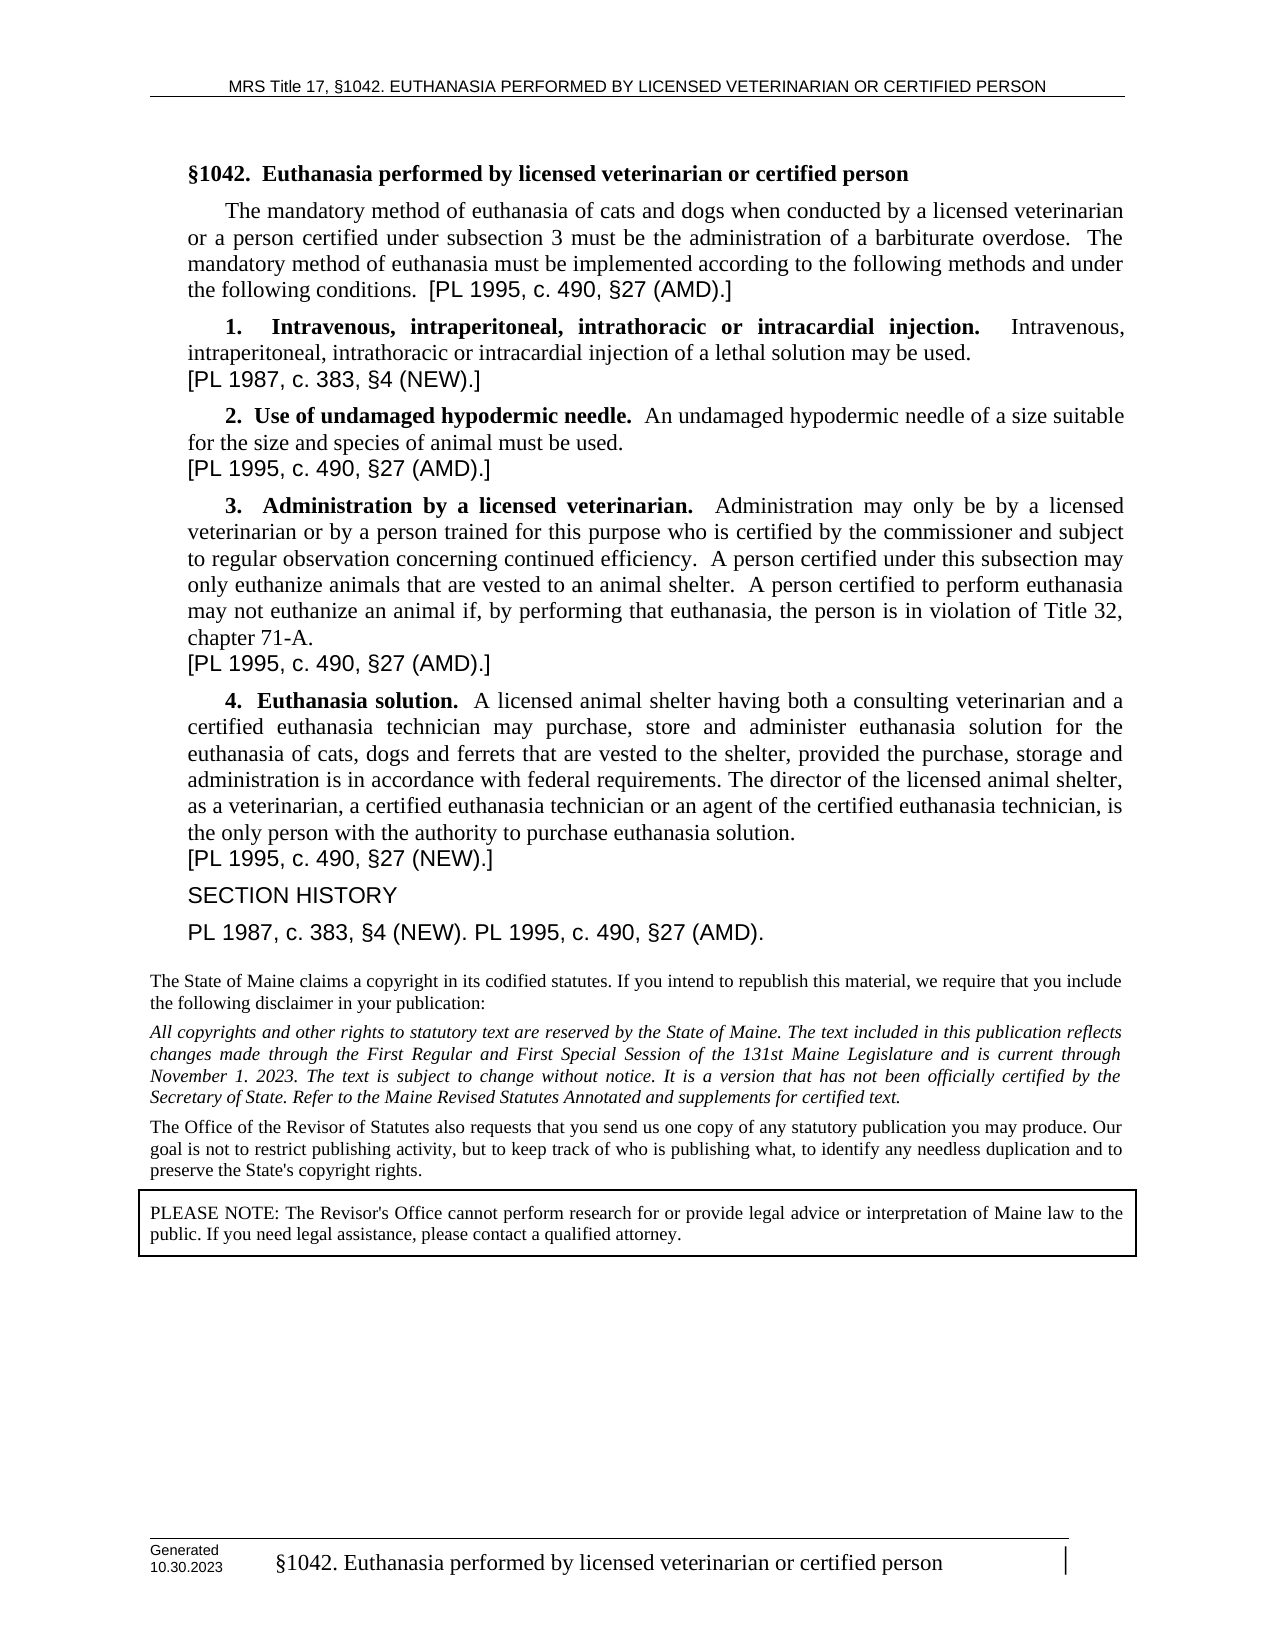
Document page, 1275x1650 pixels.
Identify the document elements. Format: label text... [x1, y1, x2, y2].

text The State of Maine claims a copyright in its codified statutes. If you intend to republish this material, we require that you include the following disclaimer in your publication: [150, 970, 1125, 1013]
text All copyrights and other rights to statutory text are reserved by the State of Maine. The text included in this publication reflects changes made through the First Regular and First Special Session of the 131st Maine Legislature and is current through November 1. 2023 . The text is subject to change without notice. It is a version that has not been officially certified by the Secretary of State. Refer to the Maine Revised Statutes Annotated and supplements for certified text. [150, 1021, 1125, 1108]
text §1042. Euthanasia performed by licensed veterinarian or certified person [187, 160, 1125, 187]
text [PL 1995, c. 490, §27 (AMD).] [187, 455, 1125, 482]
text [PL 1995, c. 490, §27 (AMD).] [187, 650, 1125, 677]
text 3. Administration by a licensed veterinarian. Administration may only be by a licensed veterinarian or by a person trained for this purpose who is certified by the commissioner and subject to regular observation concerning continued efficiency. A person certified under this subsection may only euthanize animals that are vested to an animal shelter. A person certified to perform euthanasia may not euthanize an animal if, by performing that euthanasia, the person is in violation of Title 32, chapter 71‑A. [187, 492, 1125, 650]
text SECTION HISTORY [187, 882, 1125, 908]
text [PL 1987, c. 383, §4 (NEW).] [187, 366, 1125, 392]
text 4. Euthanasia solution. A licensed animal shelter having both a consulting veterinarian and a certified euthanasia technician may purchase, store and administer euthanasia solution for the euthanasia of cats, dogs and ferrets that are vested to the shelter, provided the purchase, storage and administration is in accordance with federal requirements. The director of the licensed animal shelter, as a veterinarian, a certified euthanasia technician or an agent of the certified euthanasia technician, is the only person with the authority to purchase euthanasia solution. [187, 687, 1125, 845]
text The Office of the Revisor of Statutes also requests that you send us one copy of any statutory publication you may produce. Our goal is not to restrict publishing activity, but to keep track of who is publishing what, to identify any needless duplication and to preserve the State's copyright rights. [150, 1116, 1125, 1181]
text 1. Intravenous, intraperitoneal, intrathoracic or intracardial injection. Intravenous, intraperitoneal, intrathoracic or intracardial injection of a lethal solution may be used. [187, 313, 1125, 366]
text The mandatory method of euthanasia of cats and dogs when conducted by a licensed veterinarian or a person certified under subsection 3 must be the administration of a barbiturate overdose. The mandatory method of euthanasia must be implemented according to the following methods and under the following conditions. [PL 1995, c. 490, §27 (AMD).] [187, 197, 1125, 303]
text PLEASE NOTE: The Revisor's Office cannot perform research for or provide legal advice or interpretation of Maine law to the public. If you need legal assistance, please contact a qualified attorney. [140, 1191, 1135, 1255]
text 2. Use of undamaged hypodermic needle. An undamaged hypodermic needle of a size suitable for the size and species of animal must be used. [187, 403, 1125, 455]
text [PL 1995, c. 490, §27 (NEW).] [187, 845, 1125, 871]
text PL 1987, c. 383, §4 (NEW). PL 1995, c. 490, §27 (AMD). [187, 919, 1125, 945]
